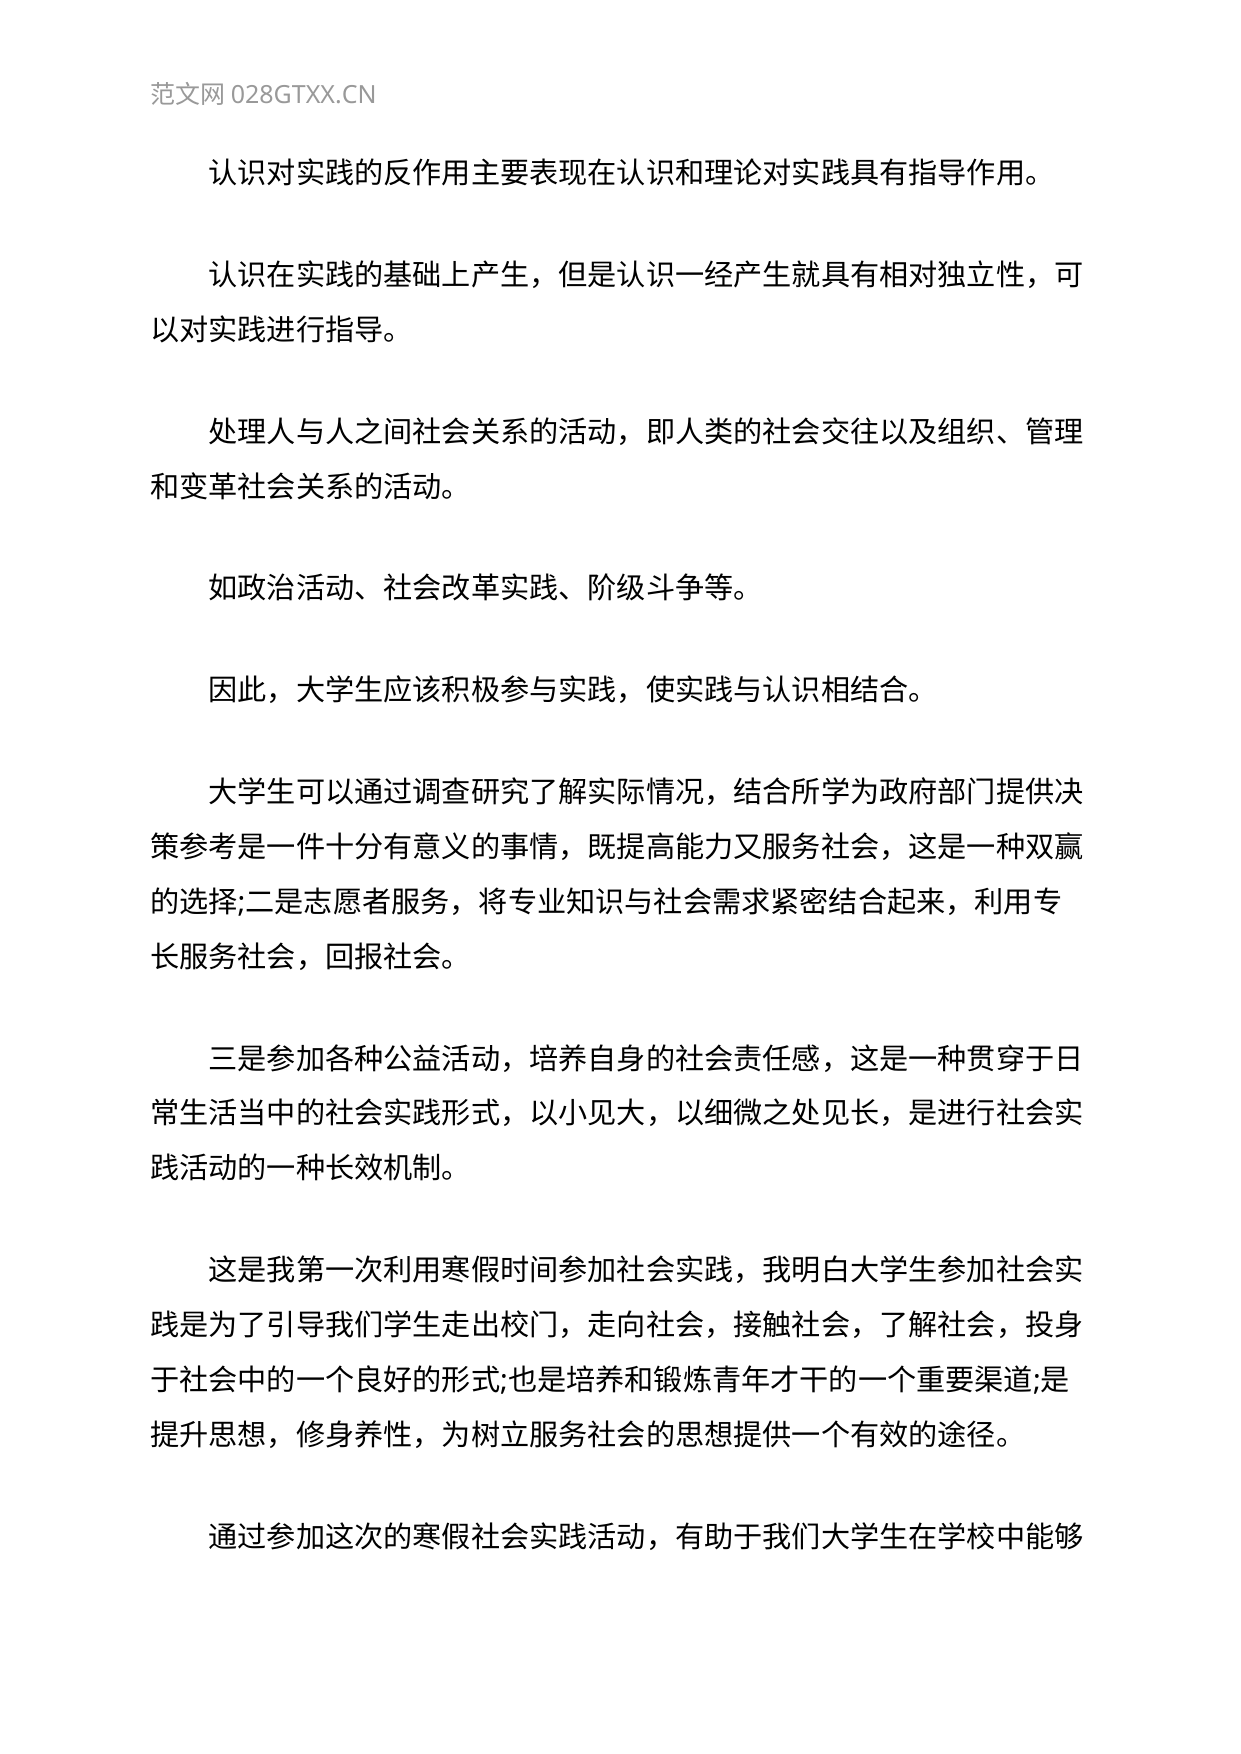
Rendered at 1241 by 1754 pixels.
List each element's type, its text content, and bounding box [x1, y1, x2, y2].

text 这是我第一次利用寒假时间参加社会实践，我明白大学生参加社会实践是为了引导我们学生走出校门，走向社会，接触社会，了解社会，投身于社会中的一个良好的形式;也是培养和锻炼青年才干的一个重要渠道;是提升思想，修身养性，为树立服务社会的思想提供一个有效的途径。 [150, 1247, 1090, 1454]
text 因此，大学生应该积极参与实践，使实践与认识相结合。 [150, 667, 1090, 709]
text 大学生可以通过调查研究了解实际情况，结合所学为政府部门提供决策参考是一件十分有意义的事情，既提高能力又服务社会，这是一种双赢的选择;二是志愿者服务，将专业知识与社会需求紧密结合起来，利用专长服务社会，回报社会。 [150, 769, 1090, 976]
text 如政治活动、社会改革实践、阶级斗争等。 [150, 565, 1090, 607]
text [150, 1513, 1090, 1556]
text 认识对实践的反作用主要表现在认识和理论对实践具有指导作用。 [150, 150, 1090, 192]
text 三是参加各种公益活动，培养自身的社会责任感，这是一种贯穿于日常生活当中的社会实践形式，以小见大，以细微之处见长，是进行社会实践活动的一种长效机制。 [150, 1035, 1090, 1187]
text 处理人与人之间社会关系的活动，即人类的社会交往以及组织、管理和变革社会关系的活动。 [150, 408, 1090, 506]
text 认识在实践的基础上产生，但是认识一经产生就具有相对独立性，可以对实践进行指导。 [150, 252, 1090, 349]
